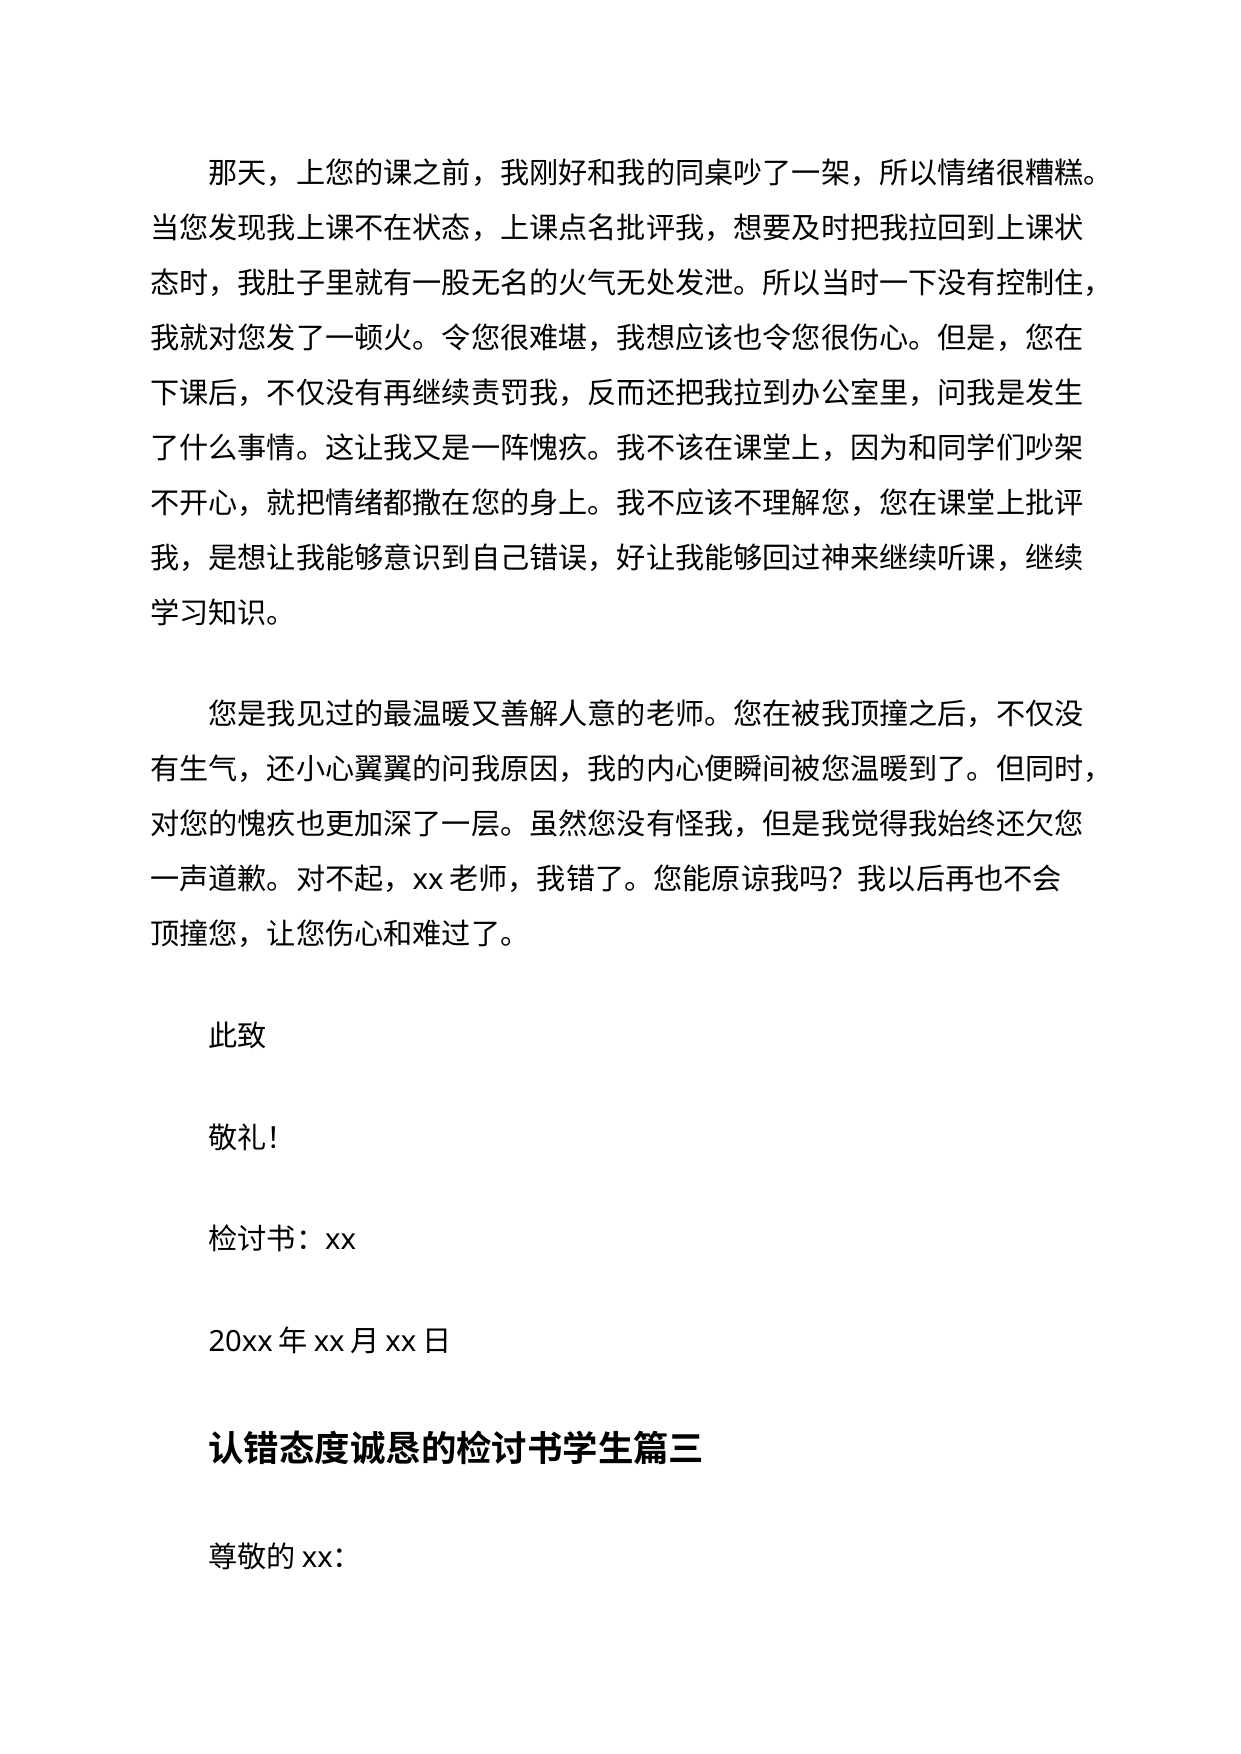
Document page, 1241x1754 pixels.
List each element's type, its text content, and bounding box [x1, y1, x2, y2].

text 认错态度诚恳的检讨书学生篇三 [150, 1420, 1090, 1471]
text 尊敬的xx： [150, 1533, 1090, 1576]
text 您是我见过的最温暖又善解人意的老师。您在被我顶撞之后，不仅没有生气，还小心翼翼的问我原因，我的内心便瞬间被您温暖到了。但同时，对您的愧疚也更加深了一层。虽然您没有怪我，但是我觉得我始终还欠您一声道歉。对不起，xx老师，我错了。您能原谅我吗？我以后再也不会顶撞您，让您伤心和难过了。 [150, 691, 1090, 953]
text 检讨书：xx [150, 1216, 1090, 1258]
text 此致 [150, 1012, 1090, 1055]
text 敬礼！ [150, 1114, 1090, 1156]
text 那天，上您的课之前，我刚好和我的同桌吵了一架，所以情绪很糟糕。当您发现我上课不在状态，上课点名批评我，想要及时把我拉回到上课状态时，我肚子里就有一股无名的火气无处发泄。所以当时一下没有控制住，我就对您发了一顿火。令您很难堪，我想应该也令您很伤心。但是，您在下课后，不仅没有再继续责罚我，反而还把我拉到办公室里，问我是发生了什么事情。这让我又是一阵愧疚。我不该在课堂上，因为和同学们吵架不开心，就把情绪都撒在您的身上。我不应该不理解您，您在课堂上批评我，是想让我能够意识到自己错误，好让我能够回过神来继续听课，继续学习知识。 [150, 150, 1090, 631]
text 20xx年xx月xx日 [150, 1318, 1090, 1360]
